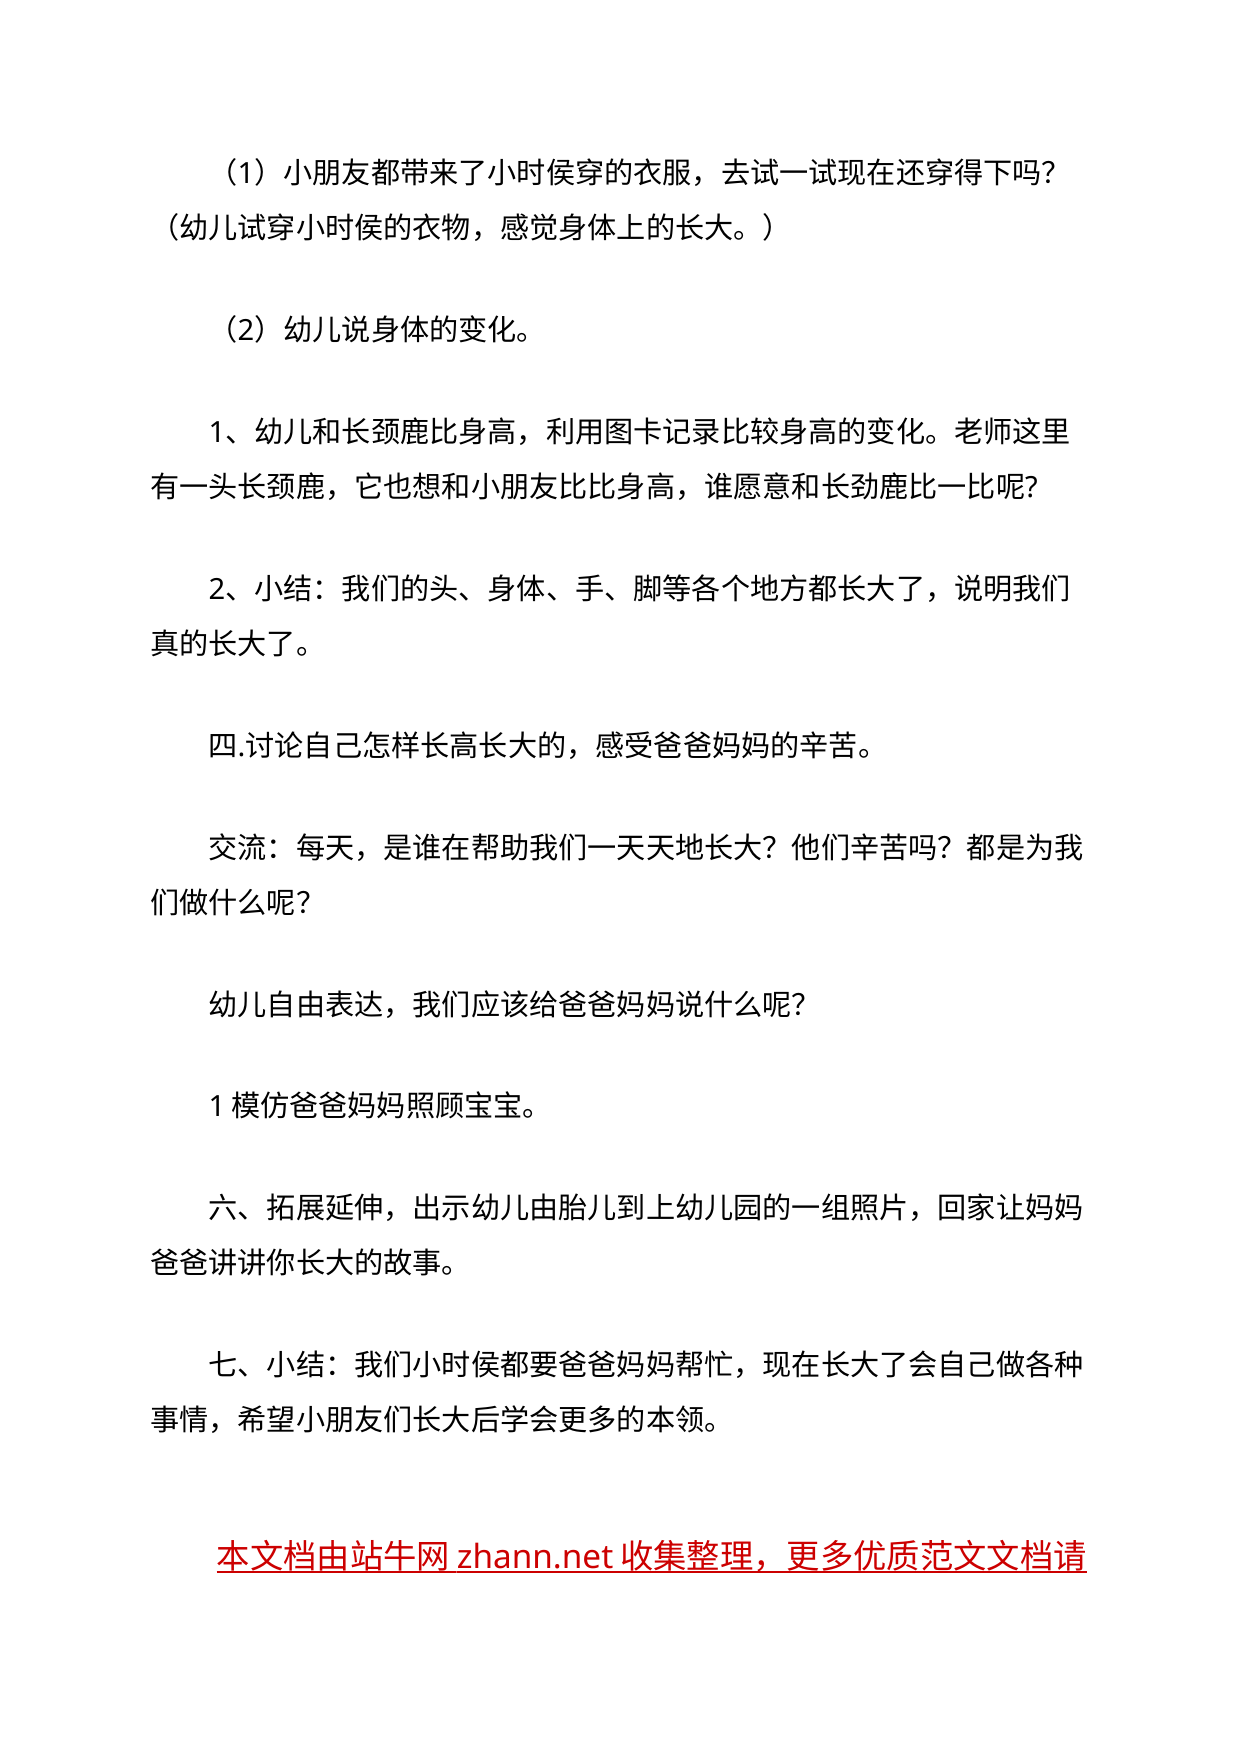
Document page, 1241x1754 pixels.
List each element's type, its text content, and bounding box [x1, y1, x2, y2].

text 2、小结：我们的头、身体、手、脚等各个地方都长大了，说明我们真的长大了。 [150, 566, 1090, 663]
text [150, 1529, 1090, 1578]
text 六、拓展延伸，出示幼儿由胎儿到上幼儿园的一组照片，回家让妈妈爸爸讲讲你长大的故事。 [150, 1185, 1090, 1282]
text 四.讨论自己怎样长高长大的，感受爸爸妈妈的辛苦。 [150, 722, 1090, 765]
text 1、幼儿和长颈鹿比身高，利用图卡记录比较身高的变化。老师这里有一头长颈鹿，它也想和小朋友比比身高，谁愿意和长劲鹿比一比呢? [150, 409, 1090, 506]
text 幼儿自由表达，我们应该给爸爸妈妈说什么呢？ [150, 981, 1090, 1023]
text 交流：每天，是谁在帮助我们一天天地长大？他们辛苦吗？都是为我们做什么呢？ [150, 824, 1090, 922]
text 七、小结：我们小时侯都要爸爸妈妈帮忙，现在长大了会自己做各种事情，希望小朋友们长大后学会更多的本领。 [150, 1342, 1090, 1439]
text （1）小朋友都带来了小时侯穿的衣服，去试一试现在还穿得下吗？（幼儿试穿小时侯的衣物，感觉身体上的长大。） [150, 150, 1090, 247]
text （2）幼儿说身体的变化。 [150, 307, 1090, 349]
text 1模仿爸爸妈妈照顾宝宝。 [150, 1083, 1090, 1125]
